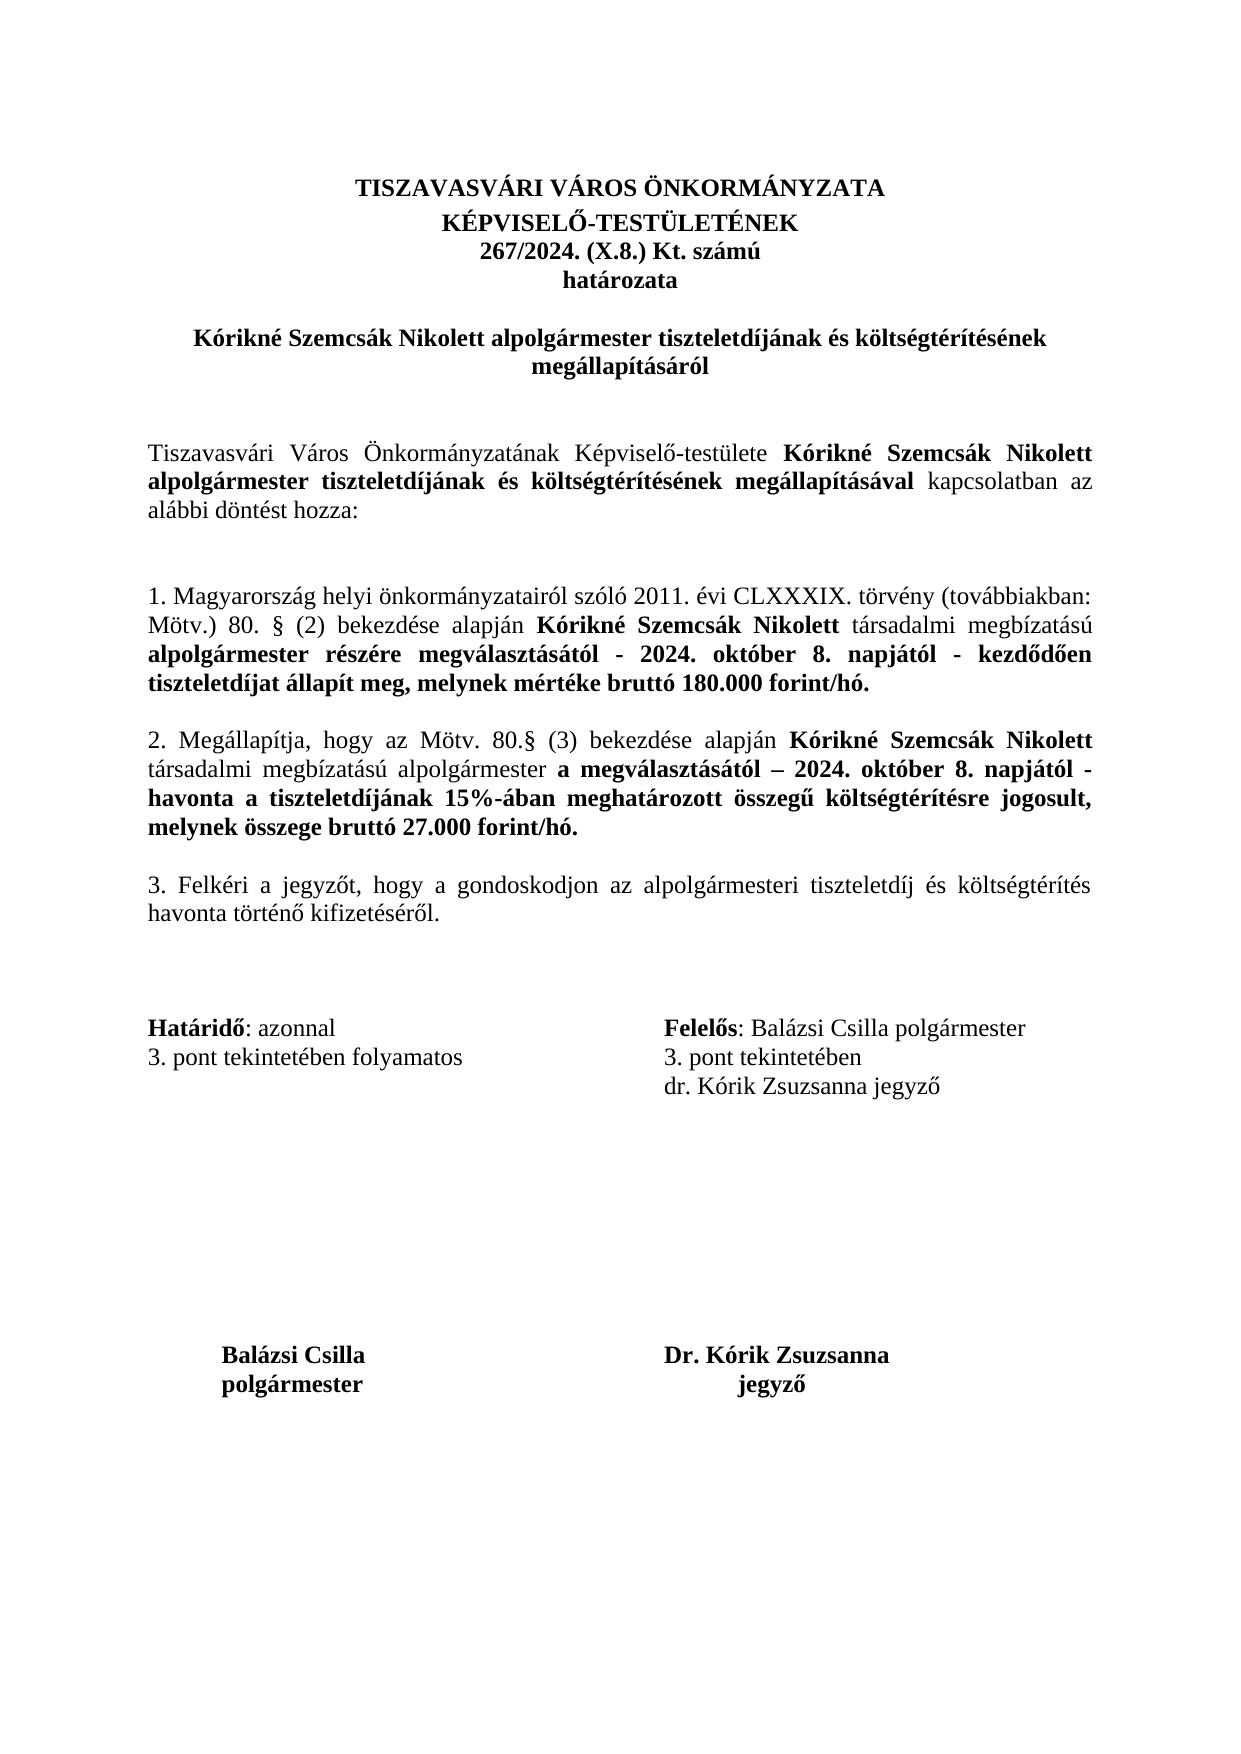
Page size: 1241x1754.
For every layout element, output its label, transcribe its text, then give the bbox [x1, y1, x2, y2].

text Balázsi Csilla Dr. Kórik Zsuzsanna [148, 1341, 1093, 1369]
text 3. Felkéri a jegyzőt, hogy a gondoskodjon az alpolgármesteri tiszteletdíj és költségtérítés havonta történő kifizetéséről. [148, 870, 1093, 927]
text határozata [148, 265, 1093, 294]
text 3. pont tekintetében folyamatos 3. pont tekintetében [148, 1042, 1093, 1071]
text KÉPVISELŐ-TESTÜLETÉNEK [148, 208, 1093, 236]
text Kórikné Szemcsák Nikolett alpolgármester tiszteletdíjának és költségtérítésének megállapításáról [148, 323, 1093, 380]
text TISZAVASVÁRI VÁROS ÖNKORMÁNYZATA [148, 173, 1093, 201]
text 1. Magyarország helyi önkormányzatairól szóló 2011. évi CLXXXIX. törvény (továbbiakban: Mötv.) 80. § (2) bekezdése alapján Kórikné Szemcsák Nikolett társadalmi megbízatású alpolgármester részére megválasztásától - 2024. október 8. napjától - kezdődően tiszteletdíjat állapít meg, melynek mértéke bruttó 180.000 forint/hó. [148, 581, 1093, 696]
text dr. Kórik Zsuzsanna jegyző [590, 1071, 1093, 1100]
text 2. Megállapítja, hogy az Mötv. 80.§ (3) bekezdése alapján Kórikné Szemcsák Nikolett társadalmi megbízatású alpolgármester a megválasztásától – 2024. október 8. napjától - havonta a tiszteletdíjának 15%-ában meghatározott összegű költségtérítésre jogosult, melynek összege bruttó 27.000 forint/hó. [148, 726, 1093, 841]
text Tiszavasvári Város Önkormányzatának Képviselő-testülete Kórikné Szemcsák Nikolett alpolgármester tiszteletdíjának és költségtérítésének megállapításával kapcsolatban az alábbi döntést hozza: [148, 438, 1093, 524]
text 267/2024. (X.8.) Kt. számú [148, 236, 1093, 265]
text polgármester jegyző [148, 1369, 1093, 1398]
text Határidő: azonnal Felelős: Balázsi Csilla polgármester [148, 1013, 1093, 1042]
